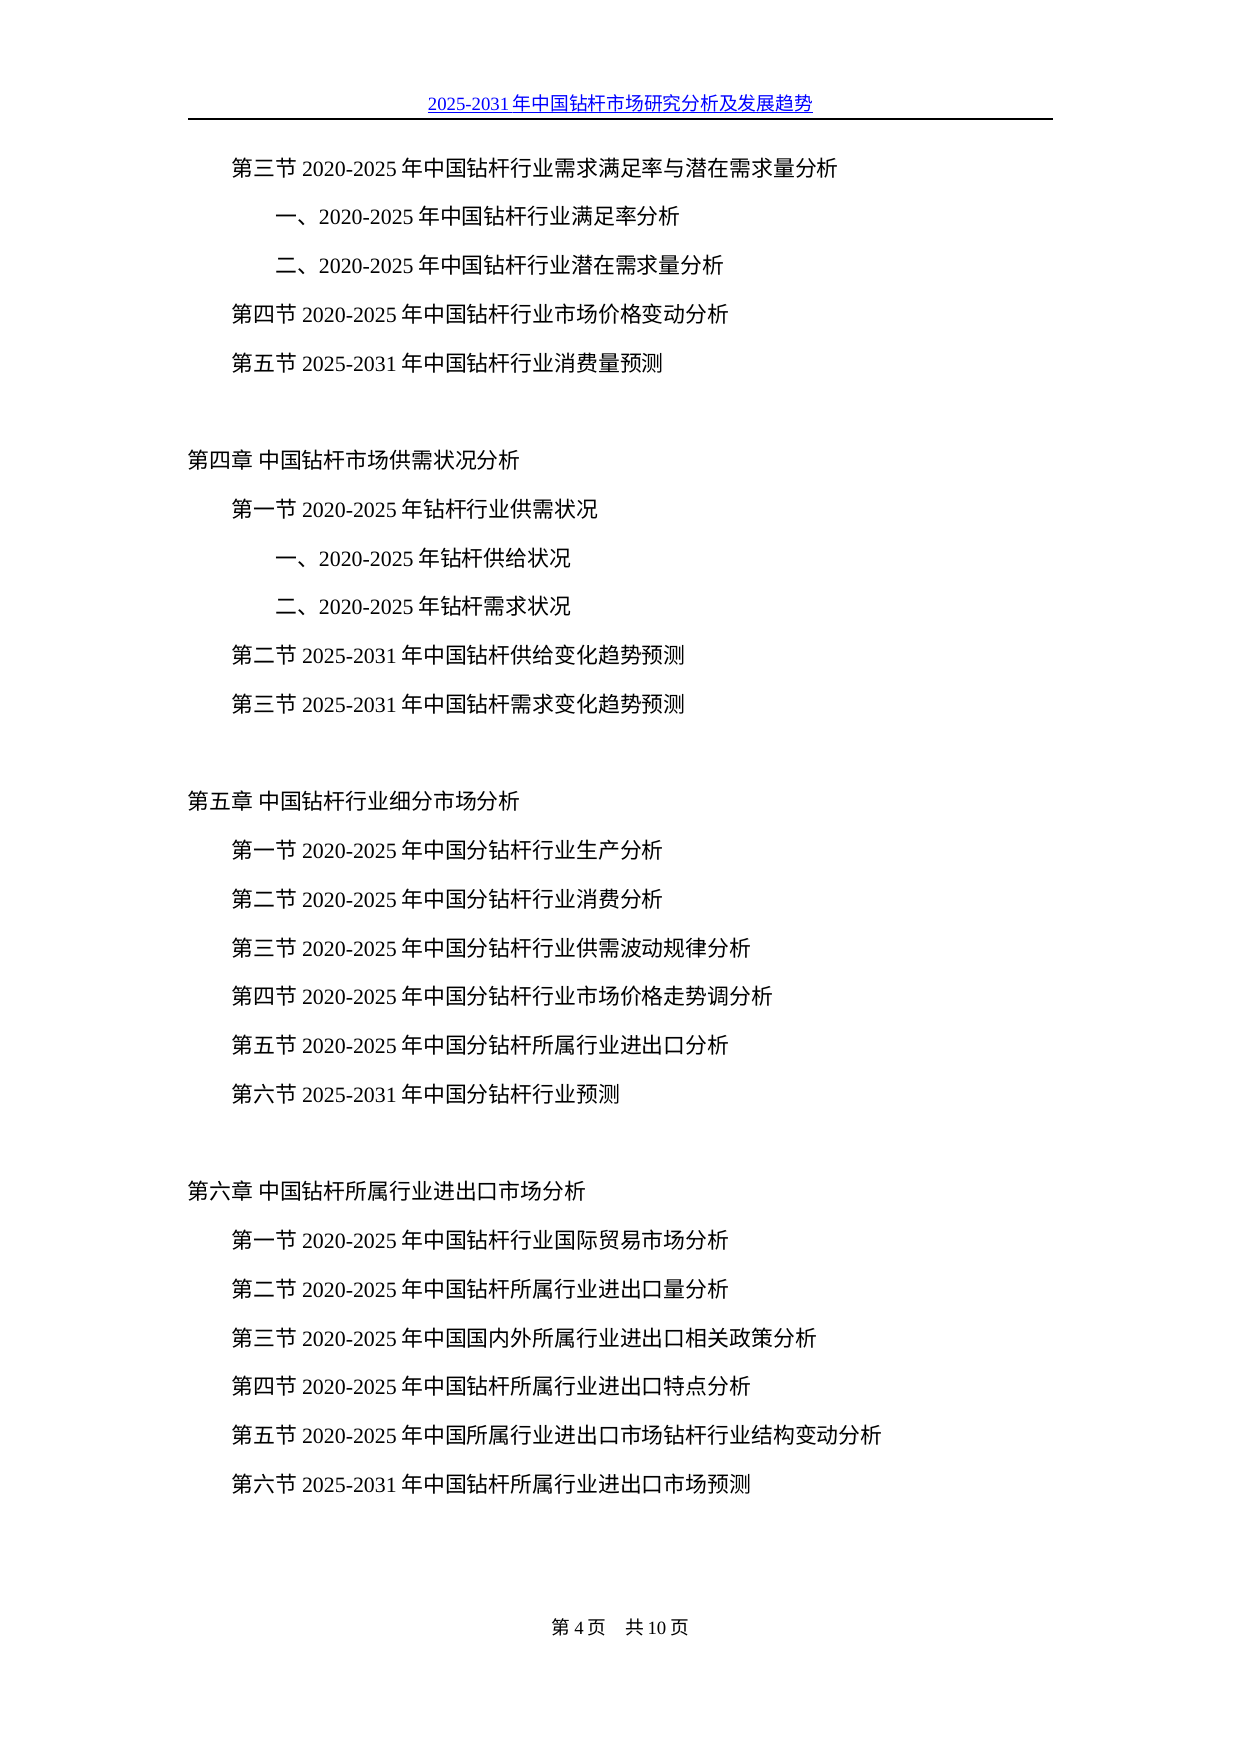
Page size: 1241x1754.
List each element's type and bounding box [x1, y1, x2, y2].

text [187, 150, 1053, 1499]
